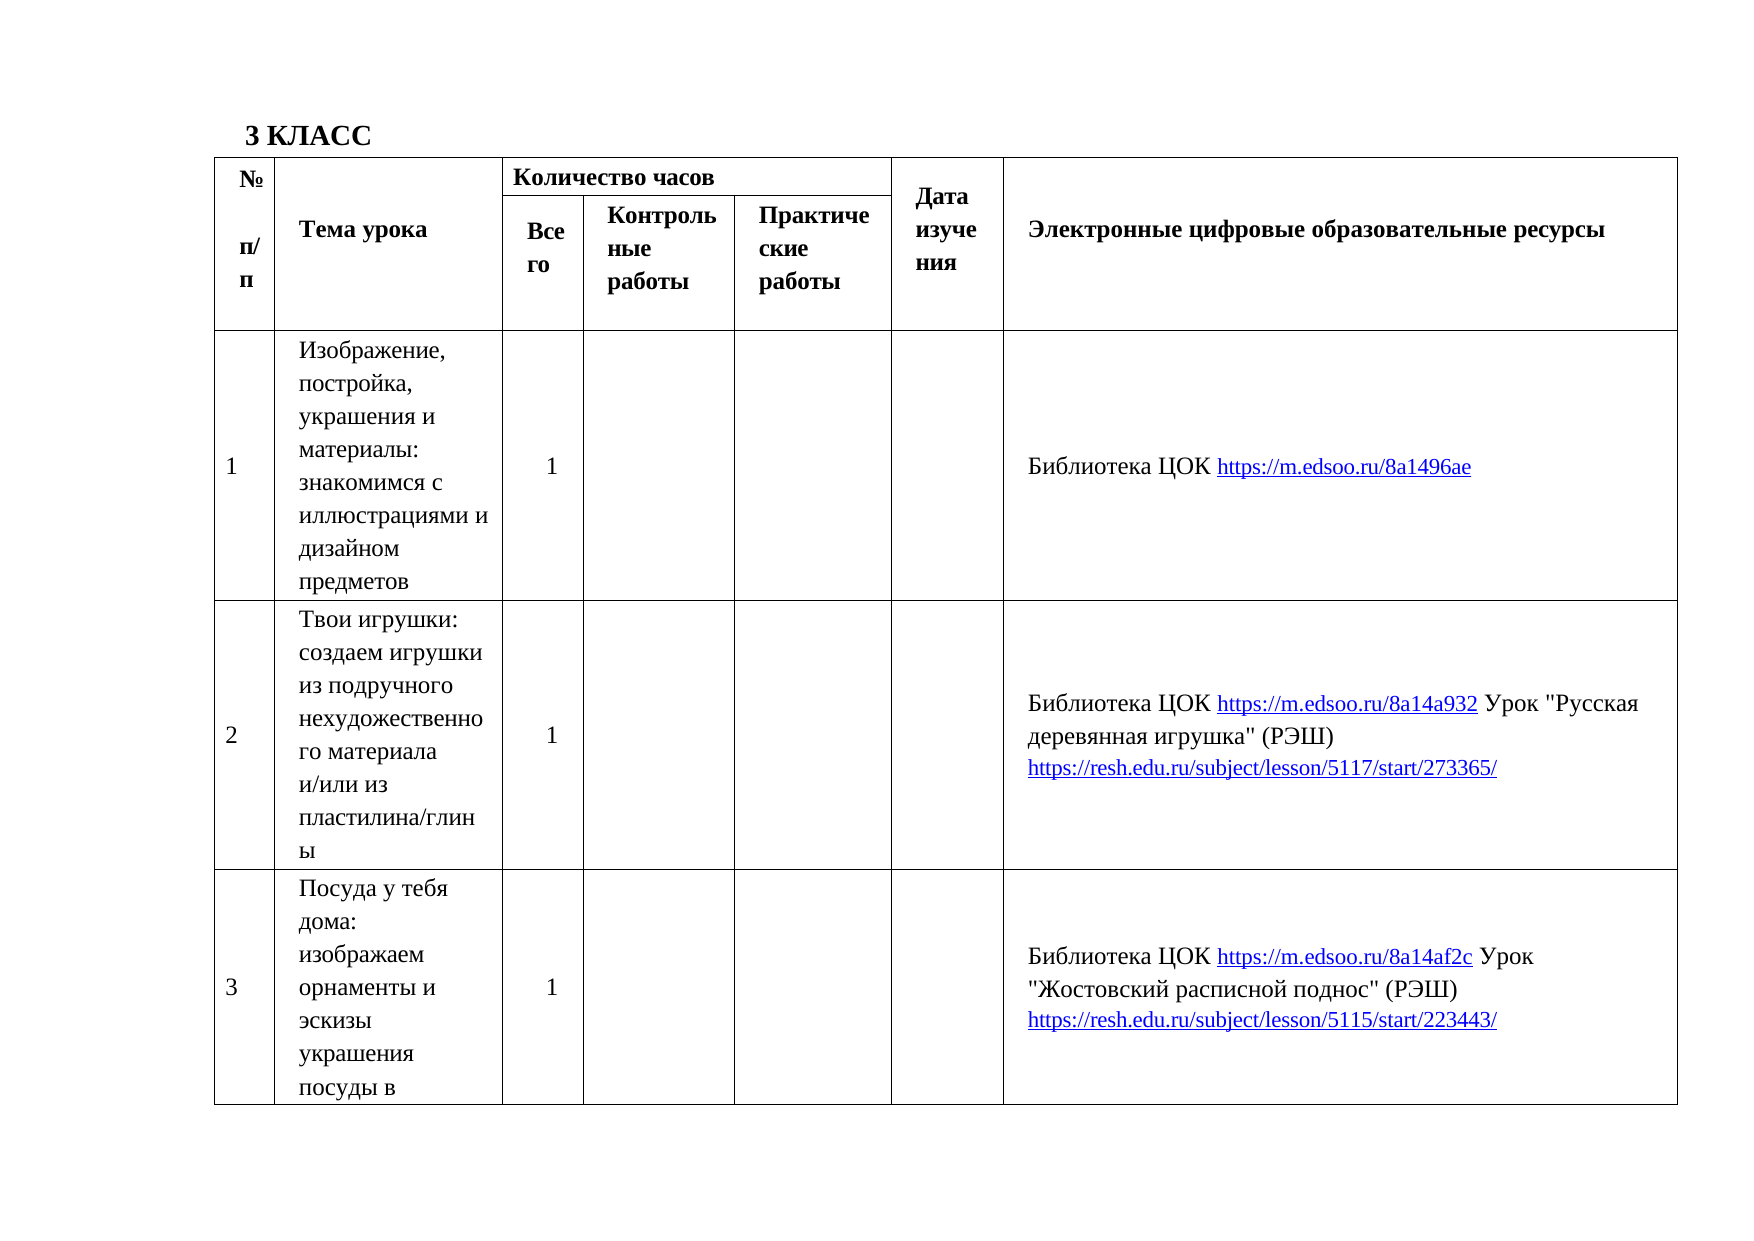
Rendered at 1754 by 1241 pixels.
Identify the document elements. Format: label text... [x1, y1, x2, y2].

table_cell Изображение, постройка, украшения и материалы: знакомимся с иллюстрациями и дизайном предметов [275, 331, 502, 599]
table_cell [892, 870, 1003, 1104]
table_header Количество часов [503, 158, 891, 194]
table_cell 1 [215, 331, 274, 599]
table_cell Библиотека ЦОК https://m.edsoo.ru/8a1496ae [1004, 331, 1677, 599]
table_header Дата изуче ния [892, 158, 1003, 330]
table_cell Контроль ные работы [584, 196, 734, 330]
table_header Тема урока [275, 158, 502, 330]
text 3 КЛАСС [245, 118, 1680, 151]
table_cell 1 [503, 331, 583, 599]
table_cell Практиче ские работы [735, 196, 891, 330]
table_cell [892, 331, 1003, 599]
table_cell Все го [503, 196, 583, 330]
table_cell [584, 870, 734, 1104]
table_cell [584, 331, 734, 599]
table_cell Библиотека ЦОК https://m.edsoo.ru/8a14a932 Урок "Русская деревянная игрушка" (РЭШ) https://resh.edu.ru/subject/lesson/5117/start/273365/ [1004, 601, 1677, 869]
table_cell Библиотека ЦОК https://m.edsoo.ru/8a14af2c Урок "Жостовский расписной поднос" (РЭШ) https://resh.edu.ru/subject/lesson/5115/start/223443/ [1004, 870, 1677, 1104]
table_cell [892, 601, 1003, 869]
table_cell 1 [503, 870, 583, 1104]
table_cell [735, 870, 891, 1104]
table_cell 1 [503, 601, 583, 869]
table_cell Твои игрушки: создаем игрушки из подручного нехудожественно го материала и/или из пластилина/глин ы [275, 601, 502, 869]
table_cell [735, 601, 891, 869]
table_cell 2 [215, 601, 274, 869]
table_cell Посуда у тебя дома: изображаем орнаменты и эскизы украшения посуды в [275, 870, 502, 1104]
table_cell [735, 331, 891, 599]
table_cell 3 [215, 870, 274, 1104]
table_header Электронные цифровые образовательные ресурсы [1004, 158, 1677, 330]
table_header № п/ п [215, 158, 274, 330]
table_cell [584, 601, 734, 869]
